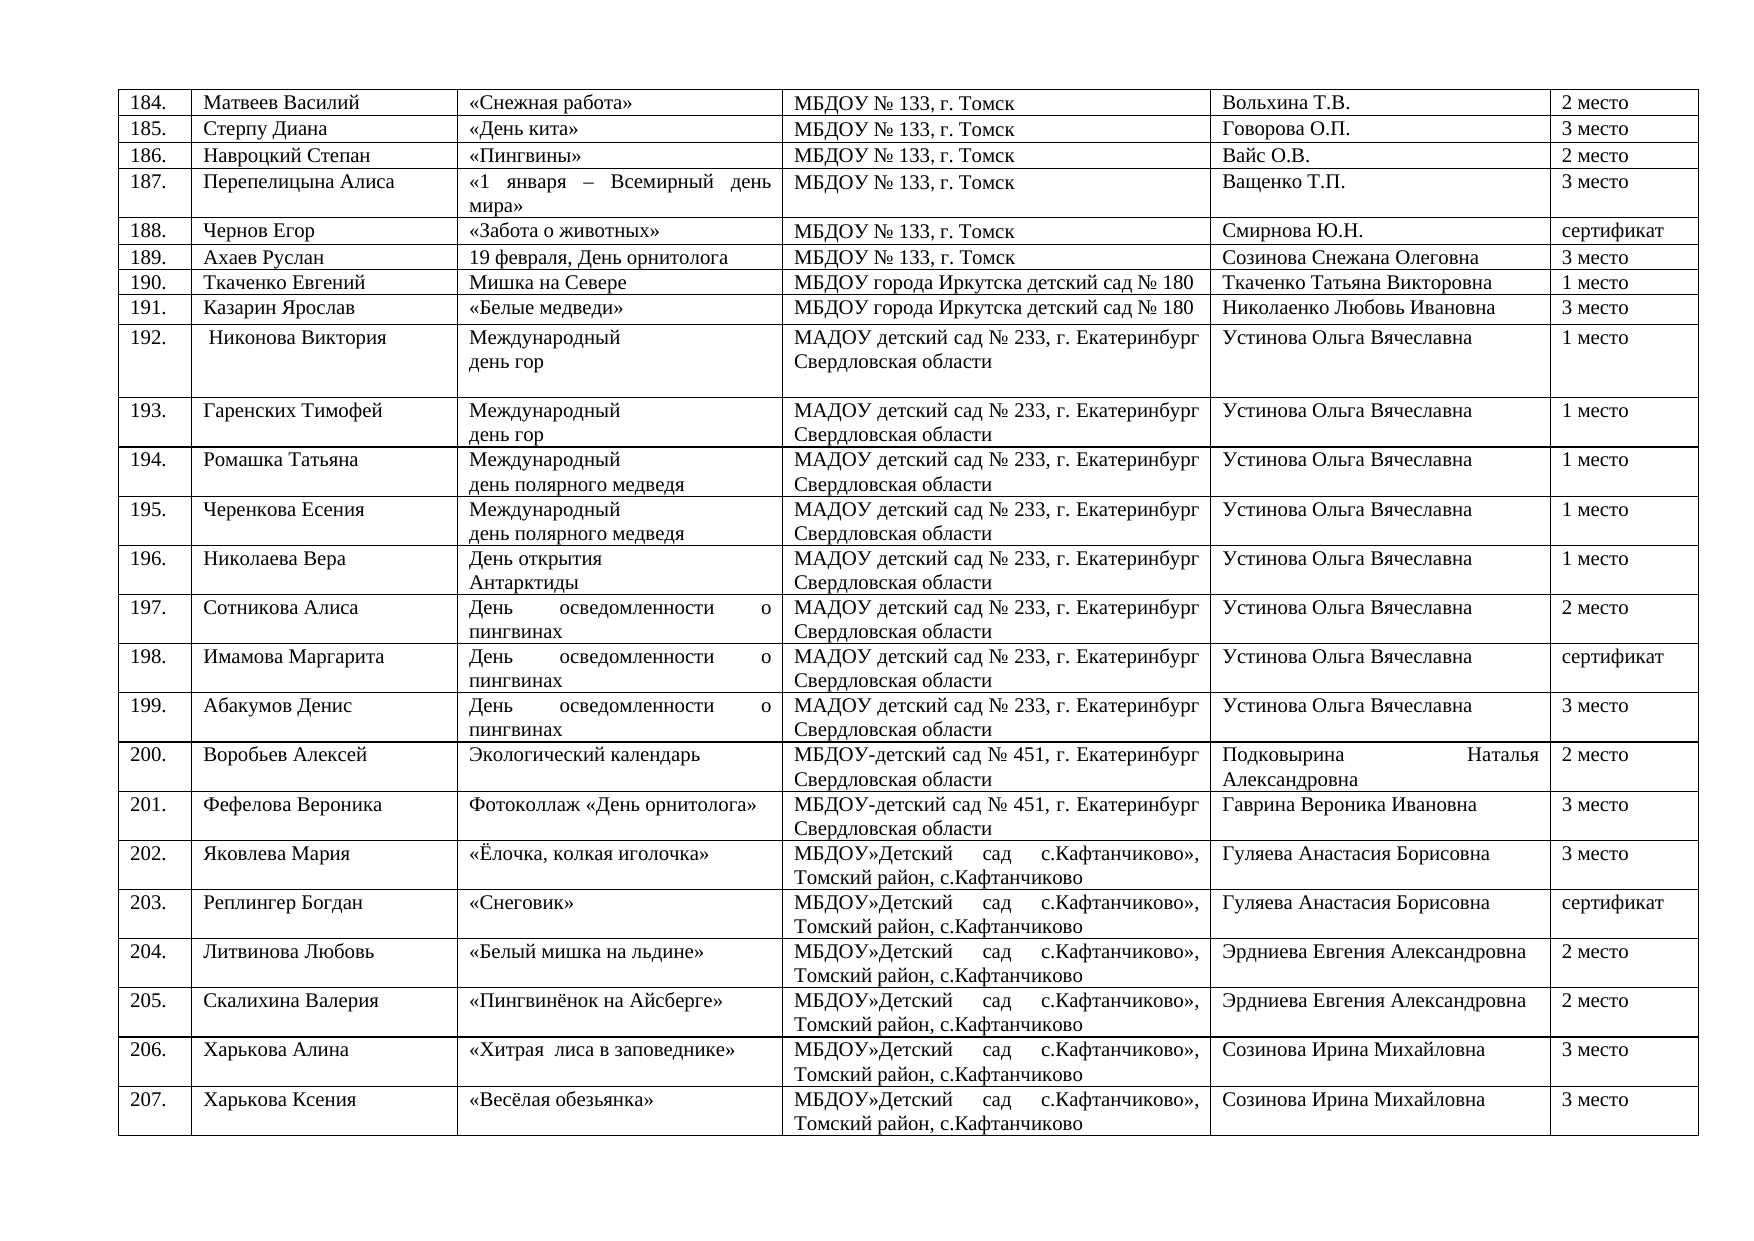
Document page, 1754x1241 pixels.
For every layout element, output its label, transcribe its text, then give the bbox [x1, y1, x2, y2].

table_cell МБДОУ № 133, г. Томск [783, 218, 1210, 244]
table_cell [119, 1038, 191, 1086]
table_cell МБДОУ-детский сад № 451, г. Екатеринбург Свердловская области [783, 743, 1210, 791]
table_cell МБДОУ № 133, г. Томск [783, 116, 1210, 142]
table_cell [119, 218, 191, 244]
table_cell Абакумов Денис [192, 693, 457, 741]
table_cell 2 место [1551, 988, 1698, 1036]
table_cell Ромашка Татьяна [192, 448, 457, 496]
table_cell 2 место [1551, 143, 1698, 168]
table_cell 1 место [1551, 448, 1698, 496]
table_cell Навроцкий Степан [192, 143, 457, 168]
table_cell МБДОУ-детский сад № 451, г. Екатеринбург Свердловская области [783, 792, 1210, 840]
table_cell Гаренских Тимофей [192, 398, 457, 446]
table_cell Международный день полярного медведя [458, 448, 782, 496]
table_cell «Белые медведи» [458, 295, 782, 324]
table_cell Гуляева Анастасия Борисовна [1211, 841, 1550, 889]
table_cell МАДОУ детский сад № 233, г. Екатеринбург Свердловская области [783, 693, 1210, 741]
table_cell Созинова Ирина Михайловна [1211, 1038, 1550, 1086]
table_cell День осведомленности о пингвинах [458, 644, 782, 692]
table_cell Ахаев Руслан [192, 245, 457, 269]
table_cell [119, 143, 191, 168]
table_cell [783, 1038, 1210, 1086]
table_cell [119, 693, 191, 741]
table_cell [783, 1087, 1210, 1135]
table_cell Ващенко Т.П. [1211, 169, 1550, 217]
table_cell 3 место [1551, 295, 1698, 324]
table_cell 1 место [1551, 270, 1698, 294]
table_cell 1 место [1551, 497, 1698, 545]
table_cell Харькова Ксения [192, 1087, 457, 1135]
table_cell 2 место [1551, 743, 1698, 791]
table_cell [119, 546, 191, 594]
table_cell Черенкова Есения [192, 497, 457, 545]
table_cell [119, 644, 191, 692]
table_cell МАДОУ детский сад № 233, г. Екатеринбург Свердловская области [783, 497, 1210, 545]
table_cell «Весёлая обезьянка» [458, 1087, 782, 1135]
table_cell МАДОУ детский сад № 233, г. Екатеринбург Свердловская области [783, 325, 1210, 397]
table_cell 2 место [1551, 90, 1698, 115]
table_cell Устинова Ольга Вячеславна [1211, 448, 1550, 496]
table_cell сертификат [1551, 644, 1698, 692]
table_cell Международный день полярного медведя [458, 497, 782, 545]
table_cell Вольхина Т.В. [1211, 90, 1550, 115]
table_cell Устинова Ольга Вячеславна [1211, 497, 1550, 545]
table_cell 3 место [1551, 792, 1698, 840]
table_cell [119, 841, 191, 889]
table_cell «Ёлочка, колкая иголочка» [458, 841, 782, 889]
table_cell МБДОУ»Детский сад с.Кафтанчиково», Томский район, с.Кафтанчиково [783, 988, 1210, 1036]
table_cell Устинова Ольга Вячеславна [1211, 693, 1550, 741]
table_cell Устинова Ольга Вячеславна [1211, 546, 1550, 594]
table_cell «День кита» [458, 116, 782, 142]
table_cell 2 место [1551, 939, 1698, 987]
table_cell [119, 295, 191, 324]
table_cell сертификат [1551, 890, 1698, 938]
table_cell 3 место [1551, 1038, 1698, 1086]
table_cell «Снежная работа» [458, 90, 782, 115]
table_cell 3 место [1551, 116, 1698, 142]
table_cell 3 место [1551, 169, 1698, 217]
table_cell Казарин Ярослав [192, 295, 457, 324]
table_cell Созинова Снежана Олеговна [1211, 245, 1550, 269]
table_cell МАДОУ детский сад № 233, г. Екатеринбург Свердловская области [783, 398, 1210, 446]
table_cell МБДОУ»Детский сад с.Кафтанчиково», Томский район, с.Кафтанчиково [783, 939, 1210, 987]
table_cell [119, 939, 191, 987]
table_cell День открытия Антарктиды [458, 546, 782, 594]
table_cell Реплингер Богдан [192, 890, 457, 938]
table_cell «1 января – Всемирный день мира» [458, 169, 782, 217]
table_cell Устинова Ольга Вячеславна [1211, 398, 1550, 446]
table_cell Ткаченко Евгений [192, 270, 457, 294]
table_cell «Хитрая лиса в заповеднике» [458, 1038, 782, 1086]
table_cell День осведомленности о пингвинах [458, 595, 782, 643]
table_cell Фотоколлаж «День орнитолога» [458, 792, 782, 840]
table_cell Николаенко Любовь Ивановна [1211, 295, 1550, 324]
table_cell Международный день гор [458, 325, 782, 397]
table_cell Сотникова Алиса [192, 595, 457, 643]
table_cell 19 февраля, День орнитолога [458, 245, 782, 269]
table_cell [119, 743, 191, 791]
table_cell 2 место [1551, 595, 1698, 643]
table_cell МАДОУ детский сад № 233, г. Екатеринбург Свердловская области [783, 448, 1210, 496]
table_cell Международный день гор [458, 398, 782, 446]
table_cell 1 место [1551, 325, 1698, 397]
table_cell Говорова О.П. [1211, 116, 1550, 142]
table_cell 3 место [1551, 245, 1698, 269]
table_cell [119, 595, 191, 643]
table_cell Матвеев Василий [192, 90, 457, 115]
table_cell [1211, 1087, 1550, 1135]
table_cell МБДОУ»Детский сад с.Кафтанчиково», Томский район, с.Кафтанчиково [783, 890, 1210, 938]
table_cell [119, 270, 191, 294]
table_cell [783, 90, 1210, 115]
table_cell [119, 398, 191, 446]
table_cell Вайс О.В. [1211, 143, 1550, 168]
table_cell Чернов Егор [192, 218, 457, 244]
table_cell [119, 890, 191, 938]
table_cell Экологический календарь [458, 743, 782, 791]
table_cell [119, 792, 191, 840]
table_cell МБДОУ № 133, г. Томск [783, 245, 1210, 269]
table_cell «Забота о животных» [458, 218, 782, 244]
table_cell 3 место [1551, 1087, 1698, 1135]
table_cell [119, 497, 191, 545]
table_cell МБДОУ № 133, г. Томск [783, 169, 1210, 217]
table_cell МАДОУ детский сад № 233, г. Екатеринбург Свердловская области [783, 595, 1210, 643]
table_cell сертификат [1551, 218, 1698, 244]
table_cell [119, 1087, 191, 1135]
table_cell [119, 988, 191, 1036]
table_cell «Снеговик» [458, 890, 782, 938]
table_cell Устинова Ольга Вячеславна [1211, 595, 1550, 643]
table_cell Мишка на Севере [458, 270, 782, 294]
table_cell Яковлева Мария [192, 841, 457, 889]
table_cell МБДОУ»Детский сад с.Кафтанчиково», Томский район, с.Кафтанчиково [783, 841, 1210, 889]
table_cell [119, 245, 191, 269]
table_cell 3 место [1551, 841, 1698, 889]
table_cell Скалихина Валерия [192, 988, 457, 1036]
table_cell Ткаченко Татьяна Викторовна [1211, 270, 1550, 294]
table_cell Смирнова Ю.Н. [1211, 218, 1550, 244]
table_cell «Пингвины» [458, 143, 782, 168]
table_cell Устинова Ольга Вячеславна [1211, 644, 1550, 692]
table_cell МБДОУ города Иркутска детский сад № 180 [783, 270, 1210, 294]
table_cell «Пингвинёнок на Айсберге» [458, 988, 782, 1036]
table_cell Стерпу Диана [192, 116, 457, 142]
table_cell Подковырина Наталья Александровна [1211, 743, 1550, 791]
table_cell 1 место [1551, 546, 1698, 594]
table_cell [119, 90, 191, 115]
table_cell [119, 325, 191, 397]
table_cell [119, 448, 191, 496]
table_cell 3 место [1551, 693, 1698, 741]
table_cell Воробьев Алексей [192, 743, 457, 791]
table_cell День осведомленности о пингвинах [458, 693, 782, 741]
table_cell МБДОУ № 133, г. Томск [783, 143, 1210, 168]
table_cell МАДОУ детский сад № 233, г. Екатеринбург Свердловская области [783, 546, 1210, 594]
table_cell Никонова Виктория [192, 325, 457, 397]
table_cell «Белый мишка на льдине» [458, 939, 782, 987]
table_cell 1 место [1551, 398, 1698, 446]
table_cell Фефелова Вероника [192, 792, 457, 840]
table_cell Имамова Маргарита [192, 644, 457, 692]
table_cell Николаева Вера [192, 546, 457, 594]
table_cell Гуляева Анастасия Борисовна [1211, 890, 1550, 938]
table_cell Устинова Ольга Вячеславна [1211, 325, 1550, 397]
table_cell МБДОУ города Иркутска детский сад № 180 [783, 295, 1210, 324]
table_cell [119, 169, 191, 217]
table_cell Гаврина Вероника Ивановна [1211, 792, 1550, 840]
table_cell [119, 116, 191, 142]
table_cell Харькова Алина [192, 1038, 457, 1086]
table_cell МАДОУ детский сад № 233, г. Екатеринбург Свердловская области [783, 644, 1210, 692]
table_cell Литвинова Любовь [192, 939, 457, 987]
table_cell Перепелицына Алиса [192, 169, 457, 217]
table_cell Эрдниева Евгения Александровна [1211, 988, 1550, 1036]
table_cell Эрдниева Евгения Александровна [1211, 939, 1550, 987]
